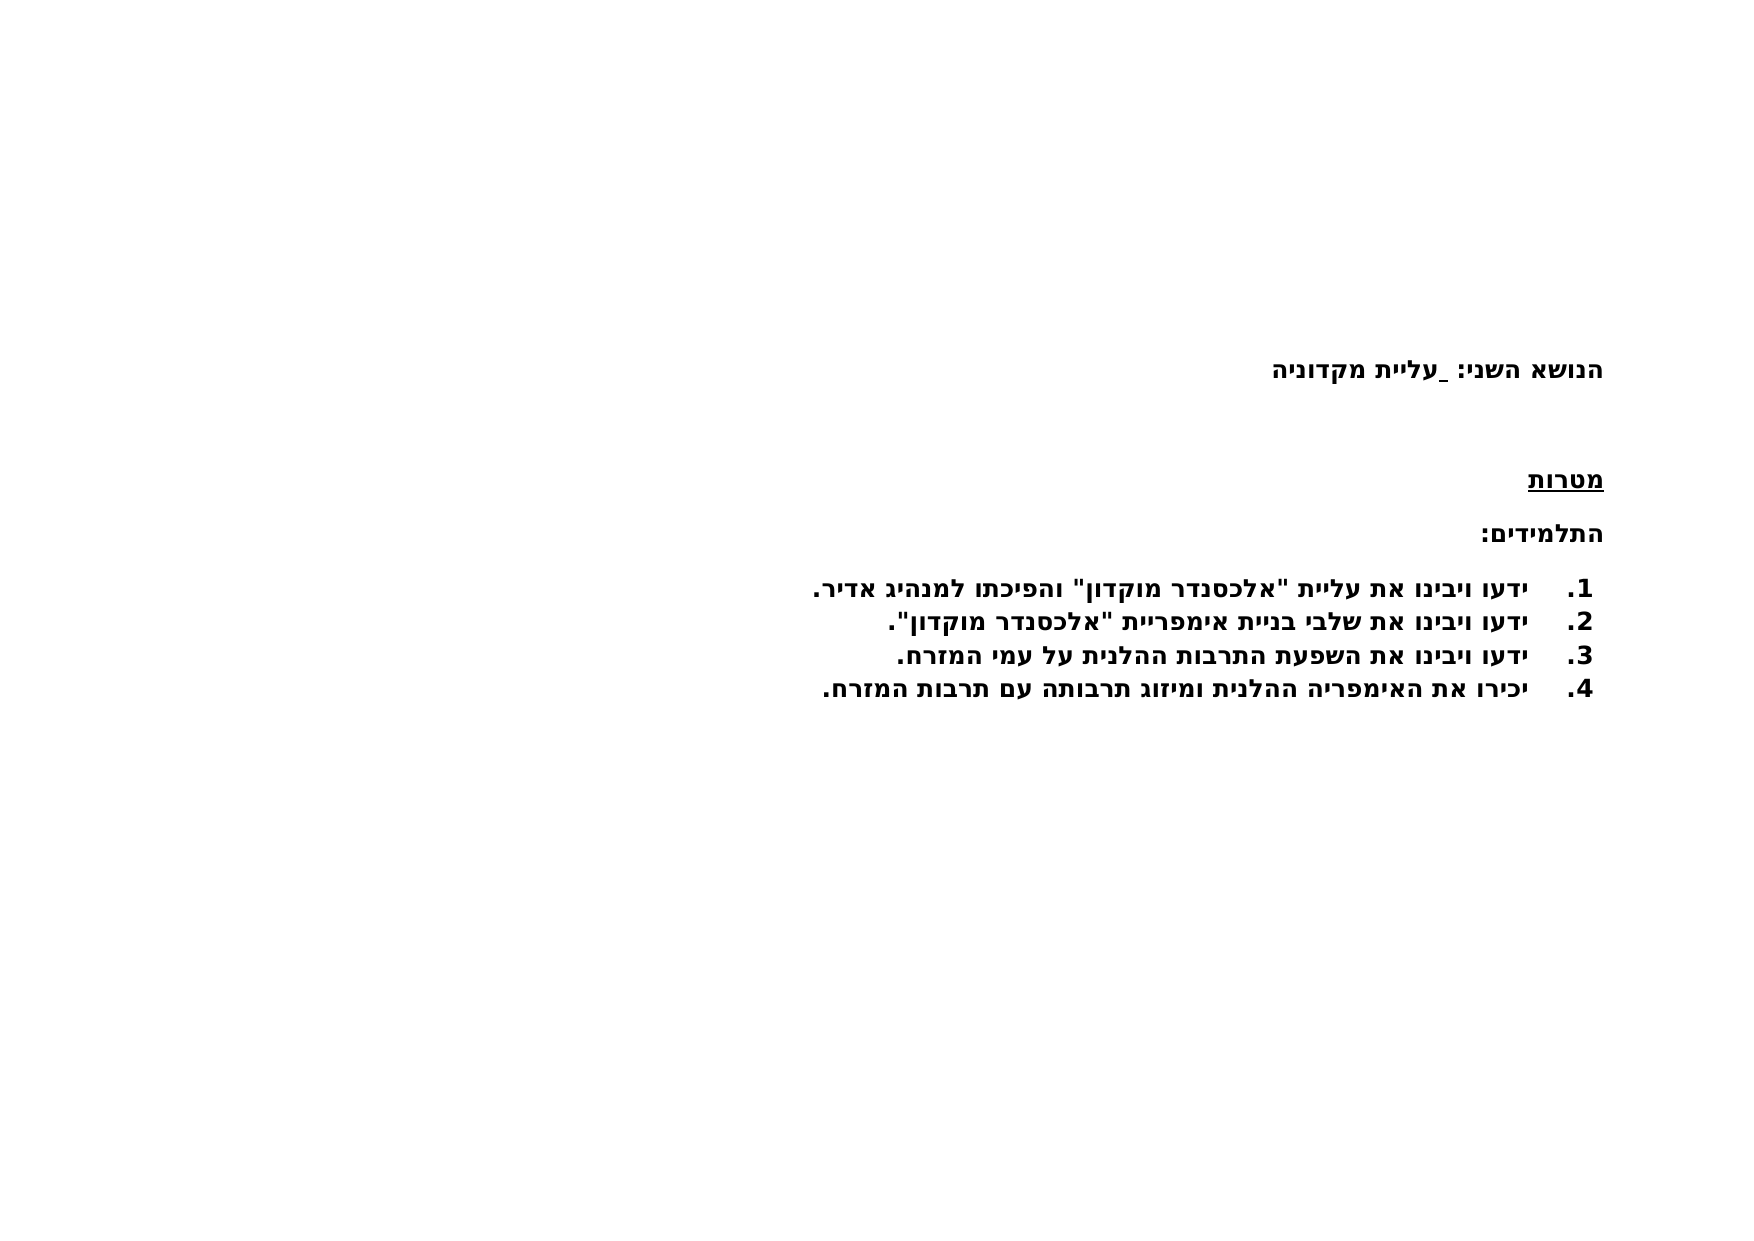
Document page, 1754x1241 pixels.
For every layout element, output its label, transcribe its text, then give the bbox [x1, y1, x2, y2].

text התלמידים: [150, 519, 1604, 549]
text מטרות [150, 465, 1604, 494]
list ידעו ויבינו את השפעת התרבות ההלנית על עמי המזרח. [150, 641, 1566, 670]
list יכירו את האימפריה ההלנית ומיזוג תרבותה עם תרבות המזרח. [150, 674, 1566, 704]
list ידעו ויבינו את שלבי בניית אימפריית "אלכסנדר מוקדון". [150, 607, 1566, 637]
text הנושא השני: עליית מקדוניה [150, 355, 1604, 384]
list ידעו ויבינו את עליית "אלכסנדר מוקדון" והפיכתו למנהיג אדיר. [150, 574, 1566, 603]
